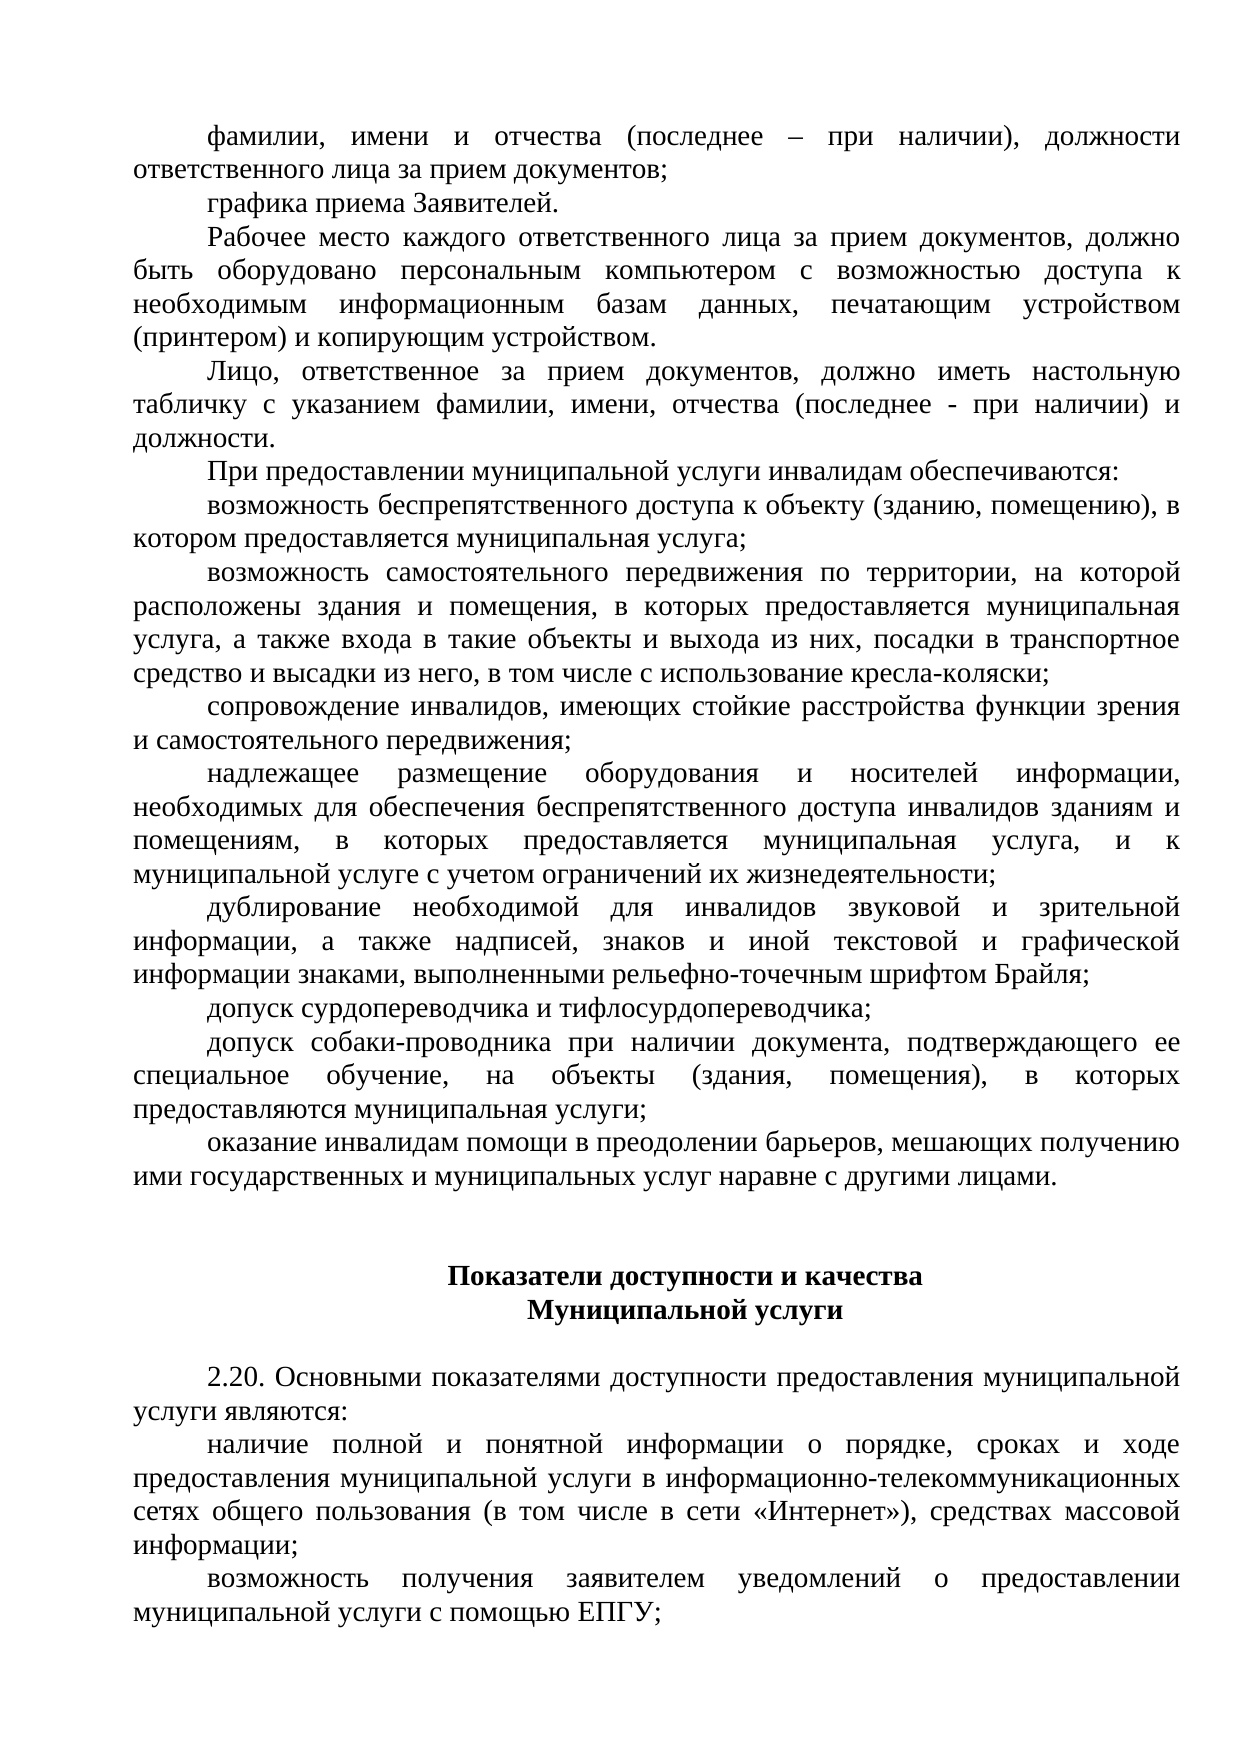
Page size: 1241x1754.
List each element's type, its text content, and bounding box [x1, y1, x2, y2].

text допуск сурдопереводчика и тифлосурдопереводчика; [133, 990, 1181, 1024]
text При предоставлении муниципальной услуги инвалидам обеспечиваются: [133, 453, 1181, 487]
text Показатели доступности и качества [133, 1258, 1181, 1292]
text Лицо, ответственное за прием документов, должно иметь настольную табличку с указанием фамилии, имени, отчества (последнее - при наличии) и должности. [133, 353, 1181, 453]
text допуск собаки-проводника при наличии документа, подтверждающего ее специальное обучение, на объекты (здания, помещения), в которых предоставляются муниципальная услуги; [133, 1024, 1181, 1124]
text графика приема Заявителей. [133, 185, 1181, 219]
text наличие полной и понятной информации о порядке, сроках и ходе предоставления муниципальной услуги в информационно-телекоммуникационных сетях общего пользования (в том числе в сети «Интернет»), средствах массовой информации; [133, 1426, 1181, 1560]
text Рабочее место каждого ответственного лица за прием документов, должно быть оборудовано персональным компьютером с возможностью доступа к необходимым информационным базам данных, печатающим устройством (принтером) и копирующим устройством. [133, 219, 1181, 353]
text возможность беспрепятственного доступа к объекту (зданию, помещению), в котором предоставляется муниципальная услуга; [133, 487, 1181, 554]
text оказание инвалидам помощи в преодолении барьеров, мешающих получению ими государственных и муниципальных услуг наравне с другими лицами. [133, 1124, 1181, 1191]
text фамилии, имени и отчества (последнее – при наличии), должности ответственного лица за прием документов; [133, 118, 1181, 185]
text Муниципальной услуги [133, 1292, 1181, 1326]
text возможность получения заявителем уведомлений о предоставлении муниципальной услуги с помощью ЕПГУ; [133, 1560, 1181, 1627]
text сопровождение инвалидов, имеющих стойкие расстройства функции зрения и самостоятельного передвижения; [133, 688, 1181, 755]
text дублирование необходимой для инвалидов звуковой и зрительной информации, а также надписей, знаков и иной текстовой и графической информации знаками, выполненными рельефно-точечным шрифтом Брайля; [133, 889, 1181, 990]
text надлежащее размещение оборудования и носителей информации, необходимых для обеспечения беспрепятственного доступа инвалидов зданиям и помещениям, в которых предоставляется муниципальная услуга, и к муниципальной услуге с учетом ограничений их жизнедеятельности; [133, 755, 1181, 889]
text возможность самостоятельного передвижения по территории, на которой расположены здания и помещения, в которых предоставляется муниципальная услуга, а также входа в такие объекты и выхода из них, посадки в транспортное средство и высадки из него, в том числе с использование кресла-коляски; [133, 554, 1181, 688]
text 2.20. Основными показателями доступности предоставления муниципальной услуги являются: [133, 1359, 1181, 1426]
